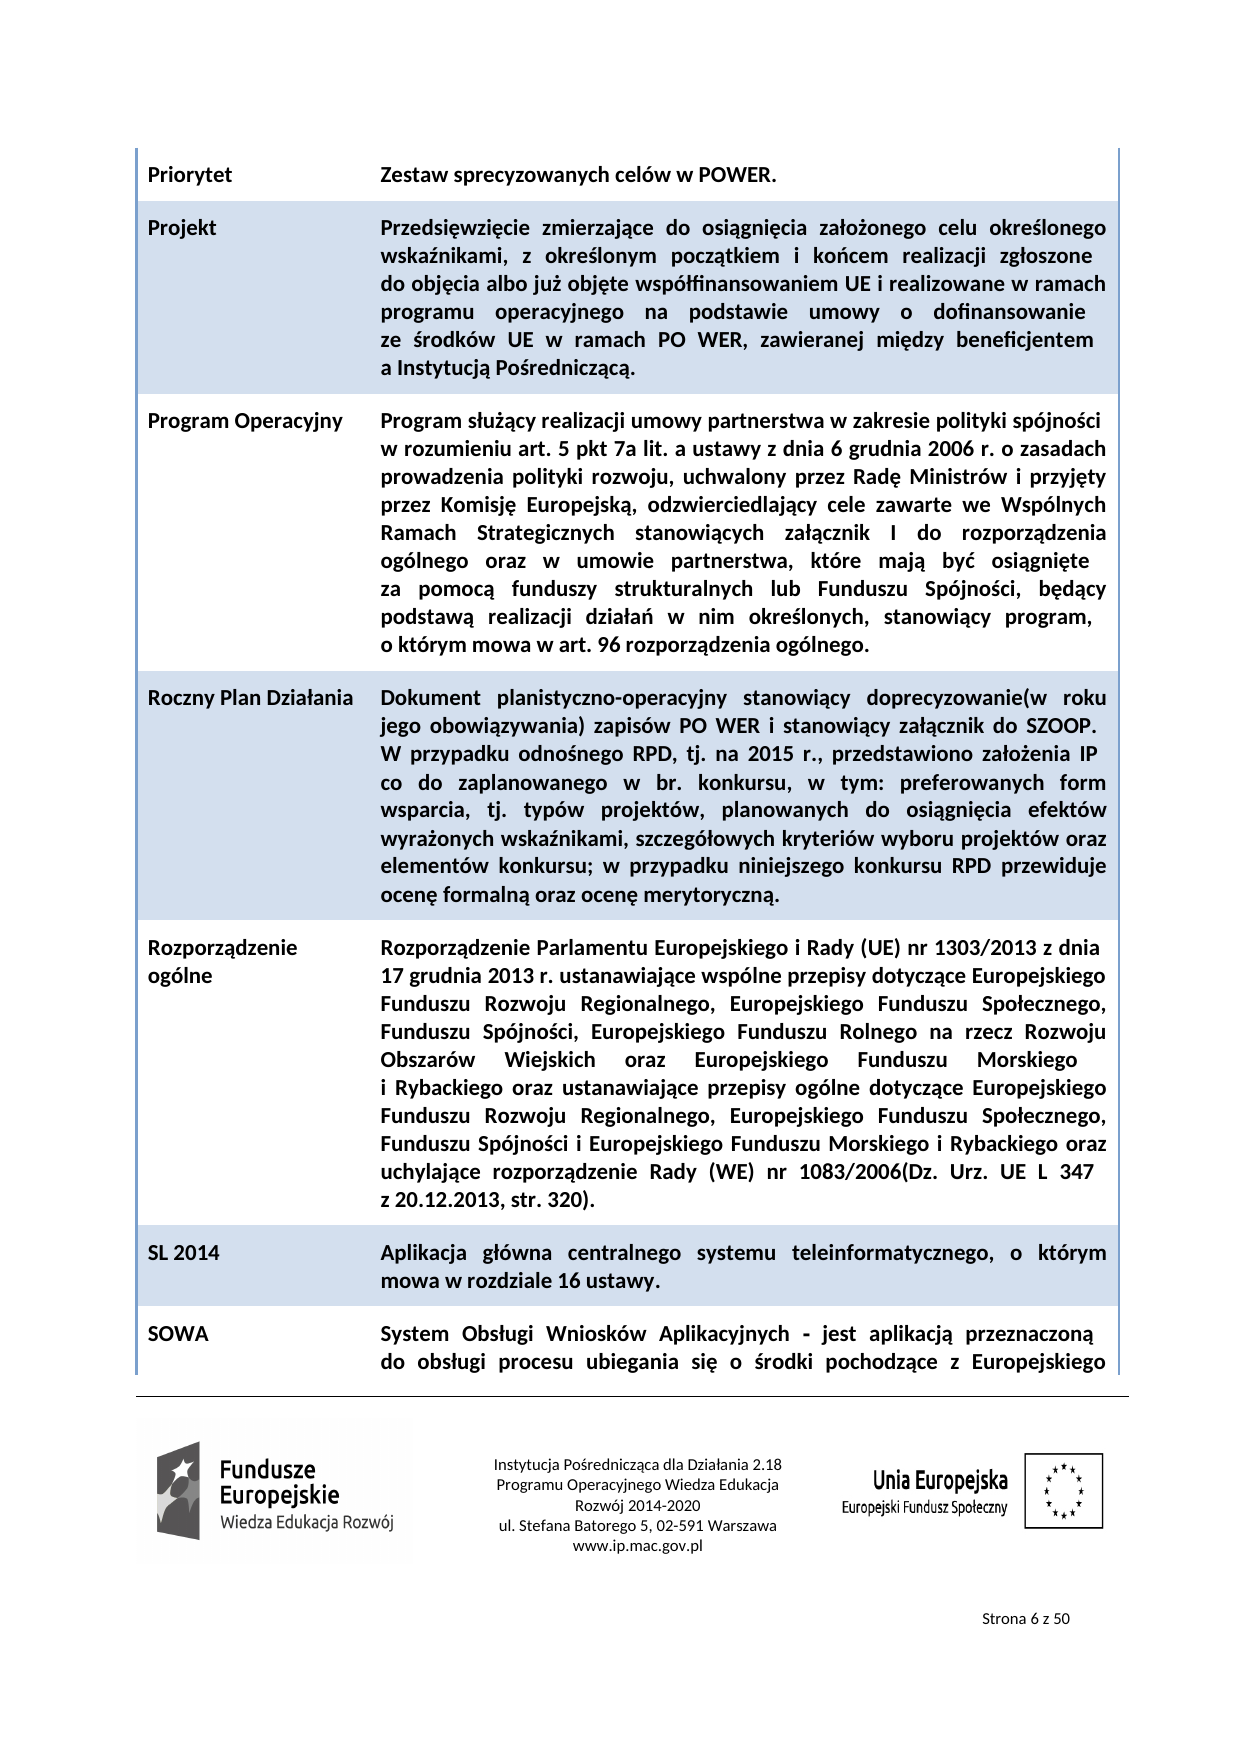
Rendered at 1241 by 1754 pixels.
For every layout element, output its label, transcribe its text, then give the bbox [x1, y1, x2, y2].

picture [136, 1418, 413, 1564]
table_cell Aplikacja główna centralnego systemu teleinformatycznego, o którym mowa w rozdziale 16 ustawy. [369, 1225, 1118, 1306]
table_cell Rozporządzenie Parlamentu Europejskiego i Rady (UE) nr 1303/2013 z dnia 17 grudnia 2013 r. ustanawiające wspólne przepisy dotyczące Europejskiego Funduszu Rozwoju Regionalnego, Europejskiego Funduszu Społecznego, Funduszu Spójności, Europejskiego Funduszu Rolnego na rzecz Rozwoju Obszarów Wiejskich oraz Europejskiego Funduszu Morskiego i Rybackiego oraz ustanawiające przepisy ogólne dotyczące Europejskiego Funduszu Rozwoju Regionalnego, Europejskiego Funduszu Społecznego, Funduszu Spójności i Europejskiego Funduszu Morskiego i Rybackiego oraz uchylające rozporządzenie Rady (WE) nr 1083/2006(Dz. Urz. UE L 347 z 20.12.2013, str. 320). [369, 920, 1118, 1225]
table_cell Roczny Plan Działania [138, 671, 369, 920]
table_cell Priorytet [138, 148, 369, 201]
table_cell SOWA [138, 1306, 369, 1375]
table_cell Rozporządzenie ogólne [138, 920, 369, 1225]
table_cell Program Operacyjny [138, 394, 369, 671]
table_cell SL 2014 [138, 1225, 369, 1306]
table_cell Program służący realizacji umowy partnerstwa w zakresie polityki spójności w rozumieniu art. 5 pkt 7a lit. a ustawy z dnia 6 grudnia 2006 r. o zasadach prowadzenia polityki rozwoju, uchwalony przez Radę Ministrów i przyjęty przez Komisję Europejską, odzwierciedlający cele zawarte we Wspólnych Ramach Strategicznych stanowiących załącznik I do rozporządzenia ogólnego oraz w umowie partnerstwa, które mają być osiągnięte za pomocą funduszy strukturalnych lub Funduszu Spójności, będący podstawą realizacji działań w nim określonych, stanowiący program, o którym mowa w art. 96 rozporządzenia ogólnego. [369, 394, 1118, 671]
table_cell Projekt [138, 201, 369, 394]
table_cell Przedsięwzięcie zmierzające do osiągnięcia założonego celu określonego wskaźnikami, z określonym początkiem i końcem realizacji zgłoszone do objęcia albo już objęte współfinansowaniem UE i realizowane w ramach programu operacyjnego na podstawie umowy o dofinansowanie ze środków UE w ramach PO WER, zawieranej między beneficjentem a Instytucją Pośredniczącą. [369, 201, 1118, 394]
table_cell Dokument planistyczno-operacyjny stanowiący doprecyzowanie(w roku jego obowiązywania) zapisów PO WER i stanowiący załącznik do SZOOP. W przypadku odnośnego RPD, tj. na 2015 r., przedstawiono założenia IP co do zaplanowanego w br. konkursu, w tym: preferowanych form wsparcia, tj. typów projektów, planowanych do osiągnięcia efektów wyrażonych wskaźnikami, szczegółowych kryteriów wyboru projektów oraz elementów konkursu; w przypadku niniejszego konkursu RPD przewiduje ocenę formalną oraz ocenę merytoryczną. [369, 671, 1118, 920]
table_cell Zestaw sprecyzowanych celów w POWER. [369, 148, 1118, 201]
picture [824, 1427, 1120, 1554]
